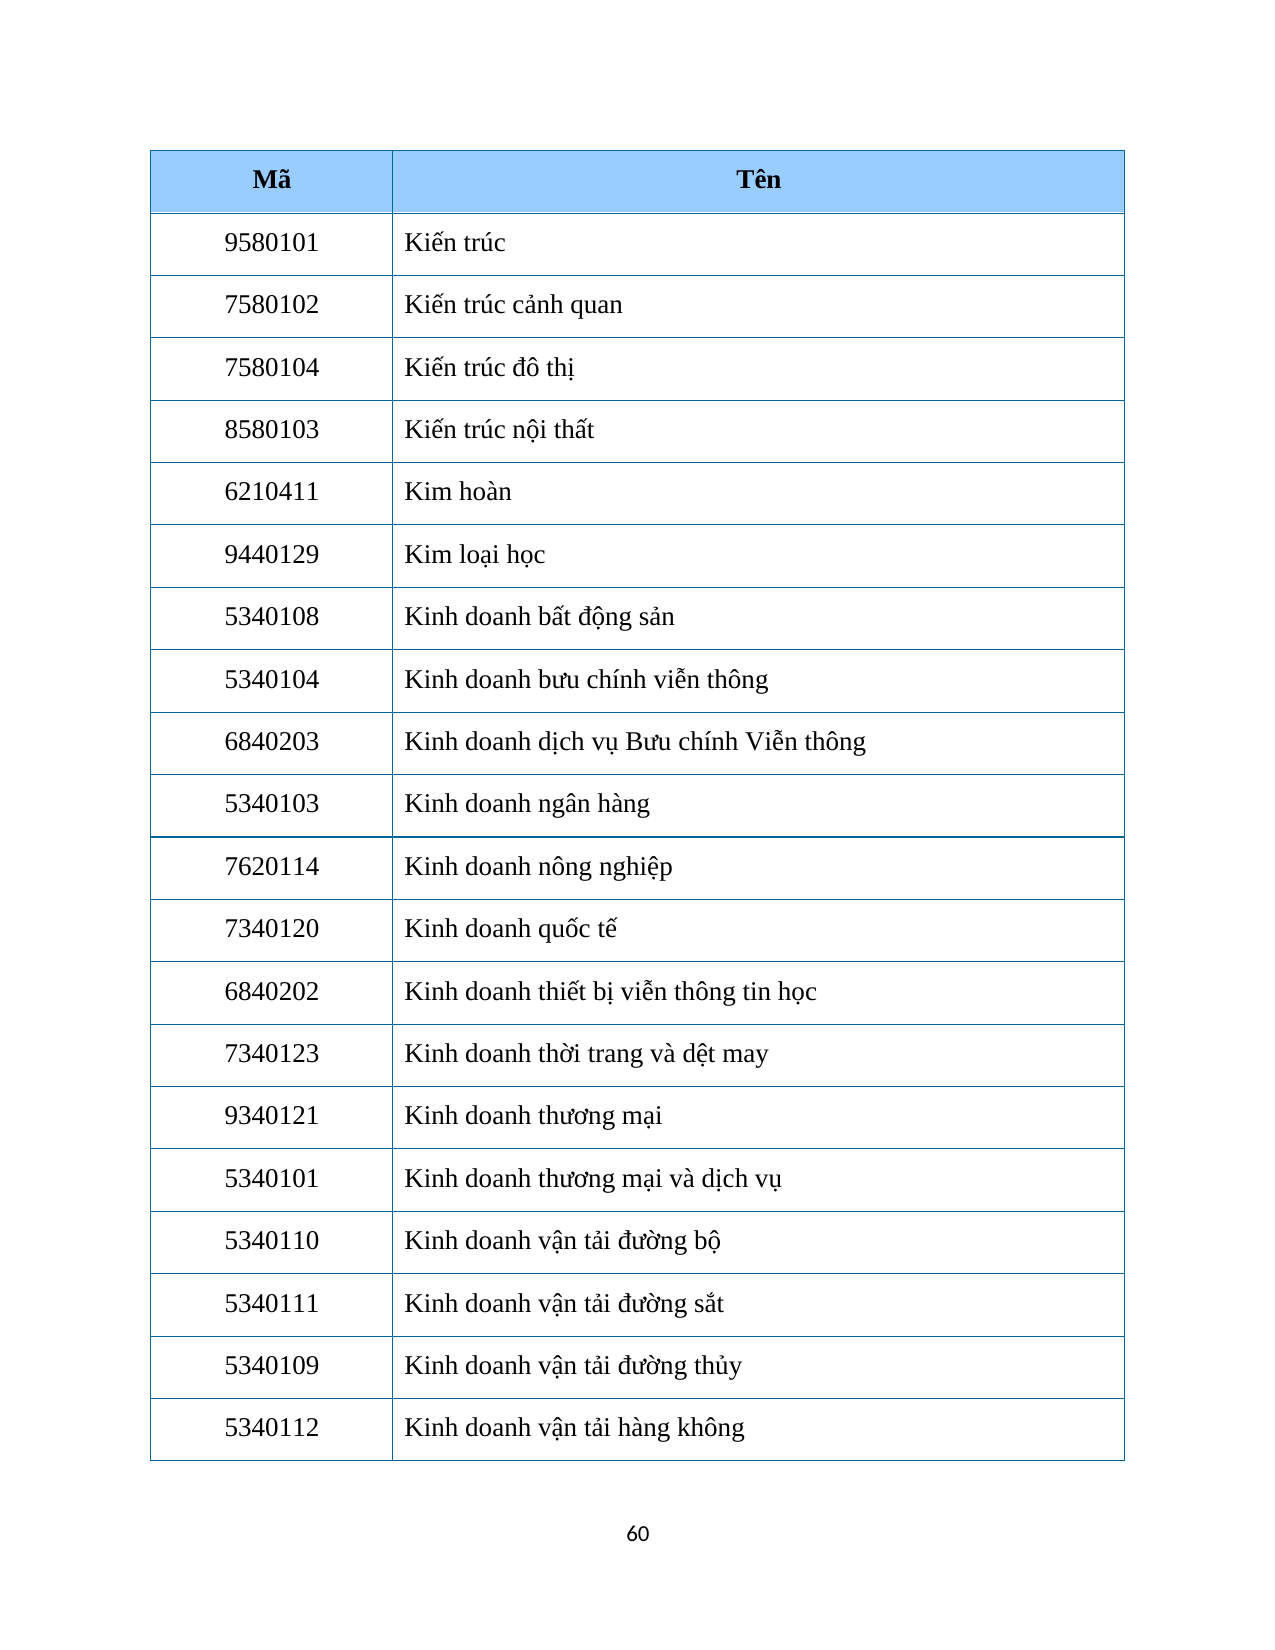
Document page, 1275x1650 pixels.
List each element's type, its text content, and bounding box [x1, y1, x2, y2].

table_cell Kiến trúc cảnh quan [393, 276, 1124, 337]
table_header Mã [151, 151, 392, 212]
table_cell Kinh doanh vận tải hàng không [393, 1399, 1124, 1460]
table_cell Kiến trúc [393, 214, 1124, 275]
table_cell 5340108 [151, 588, 392, 649]
table_cell 7340120 [151, 900, 392, 961]
table_header Tên [393, 151, 1124, 212]
table_cell Kinh doanh bưu chính viễn thông [393, 650, 1124, 712]
table_cell 5340103 [151, 775, 392, 836]
table_cell 8580103 [151, 401, 392, 462]
table_cell Kim loại học [393, 525, 1124, 587]
table_cell Kinh doanh thiết bị viễn thông tin học [393, 962, 1124, 1023]
table_cell 6840202 [151, 962, 392, 1023]
table_cell Kiến trúc đô thị [393, 338, 1124, 399]
table_cell 5340110 [151, 1212, 392, 1273]
table_cell Kim hoàn [393, 463, 1124, 524]
table_cell Kinh doanh thương mại và dịch vụ [393, 1149, 1124, 1211]
table_cell Kinh doanh quốc tế [393, 900, 1124, 961]
table_cell 5340104 [151, 650, 392, 712]
table_cell 5340112 [151, 1399, 392, 1460]
table_cell Kinh doanh nông nghiệp [393, 838, 1124, 899]
table_cell 7340123 [151, 1025, 392, 1086]
table_cell Kinh doanh vận tải đường sắt [393, 1274, 1124, 1336]
table_cell 7580102 [151, 276, 392, 337]
table_cell 9340121 [151, 1087, 392, 1148]
table_cell 5340101 [151, 1149, 392, 1211]
table_cell Kinh doanh thời trang và dệt may [393, 1025, 1124, 1086]
table_cell Kinh doanh vận tải đường bộ [393, 1212, 1124, 1273]
table_cell 6840203 [151, 713, 392, 774]
table_cell 7580104 [151, 338, 392, 399]
table_cell 7620114 [151, 838, 392, 899]
table_cell Kinh doanh bất động sản [393, 588, 1124, 649]
table_cell 9580101 [151, 214, 392, 275]
table_cell Kinh doanh thương mại [393, 1087, 1124, 1148]
table_cell 6210411 [151, 463, 392, 524]
table_cell Kinh doanh vận tải đường thủy [393, 1337, 1124, 1398]
table_cell Kinh doanh dịch vụ Bưu chính Viễn thông [393, 713, 1124, 774]
table_cell Kiến trúc nội thất [393, 401, 1124, 462]
table_cell 9440129 [151, 525, 392, 587]
table_cell Kinh doanh ngân hàng [393, 775, 1124, 836]
table_cell 5340109 [151, 1337, 392, 1398]
table_cell 5340111 [151, 1274, 392, 1336]
